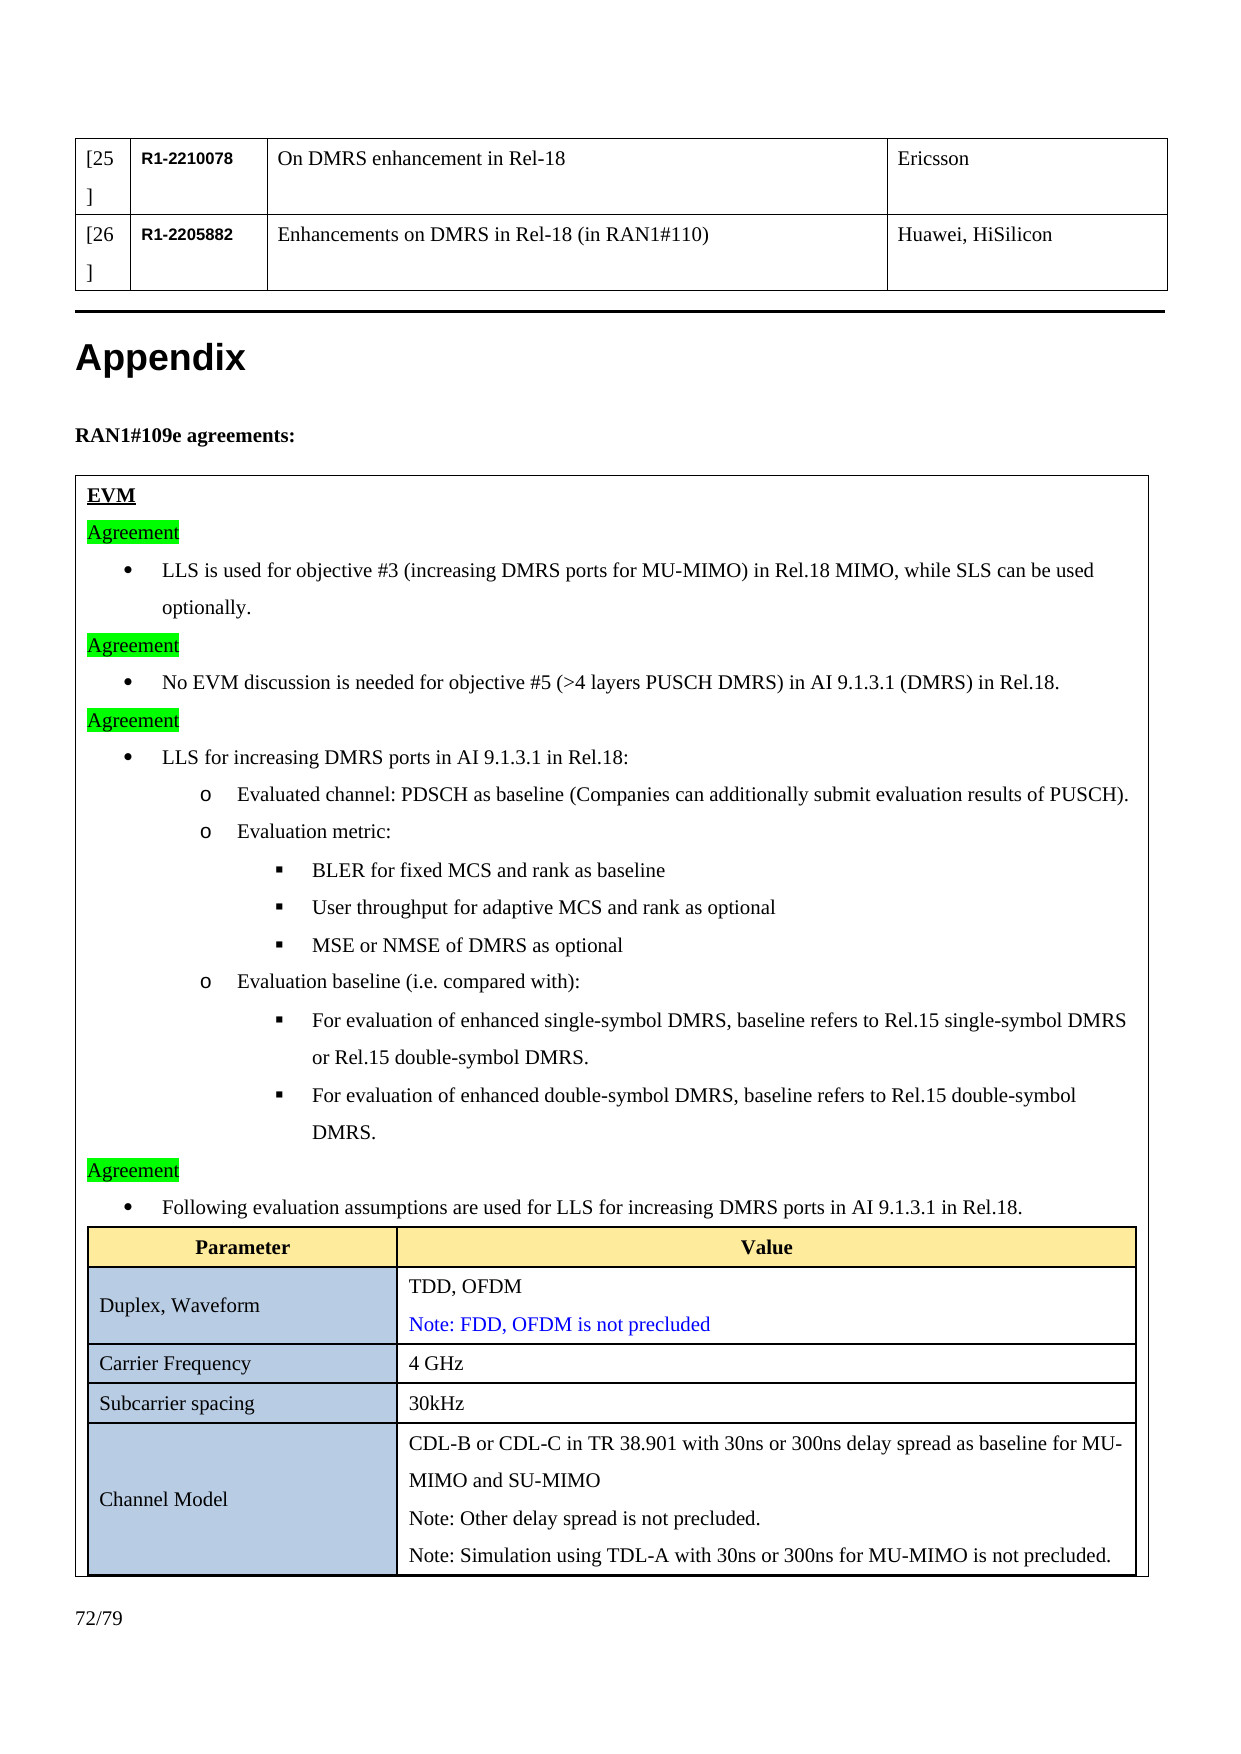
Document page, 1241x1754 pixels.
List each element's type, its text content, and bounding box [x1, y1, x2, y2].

table_cell Ericsson [888, 139, 1167, 214]
table_cell Enhancements on DMRS in Rel-18 (in RAN1#110) [268, 215, 887, 290]
table_cell R1-2210078 [131, 139, 267, 214]
table_cell [25] [76, 139, 130, 214]
table_cell R1-2205882 [131, 215, 267, 290]
table_cell Huawei, HiSilicon [888, 215, 1167, 290]
subtitle RAN1#109e agreements: [75, 417, 1165, 454]
table_cell On DMRS enhancement in Rel-18 [268, 139, 887, 214]
table_cell [26] [76, 215, 130, 290]
subtitle Appendix [75, 313, 1165, 394]
